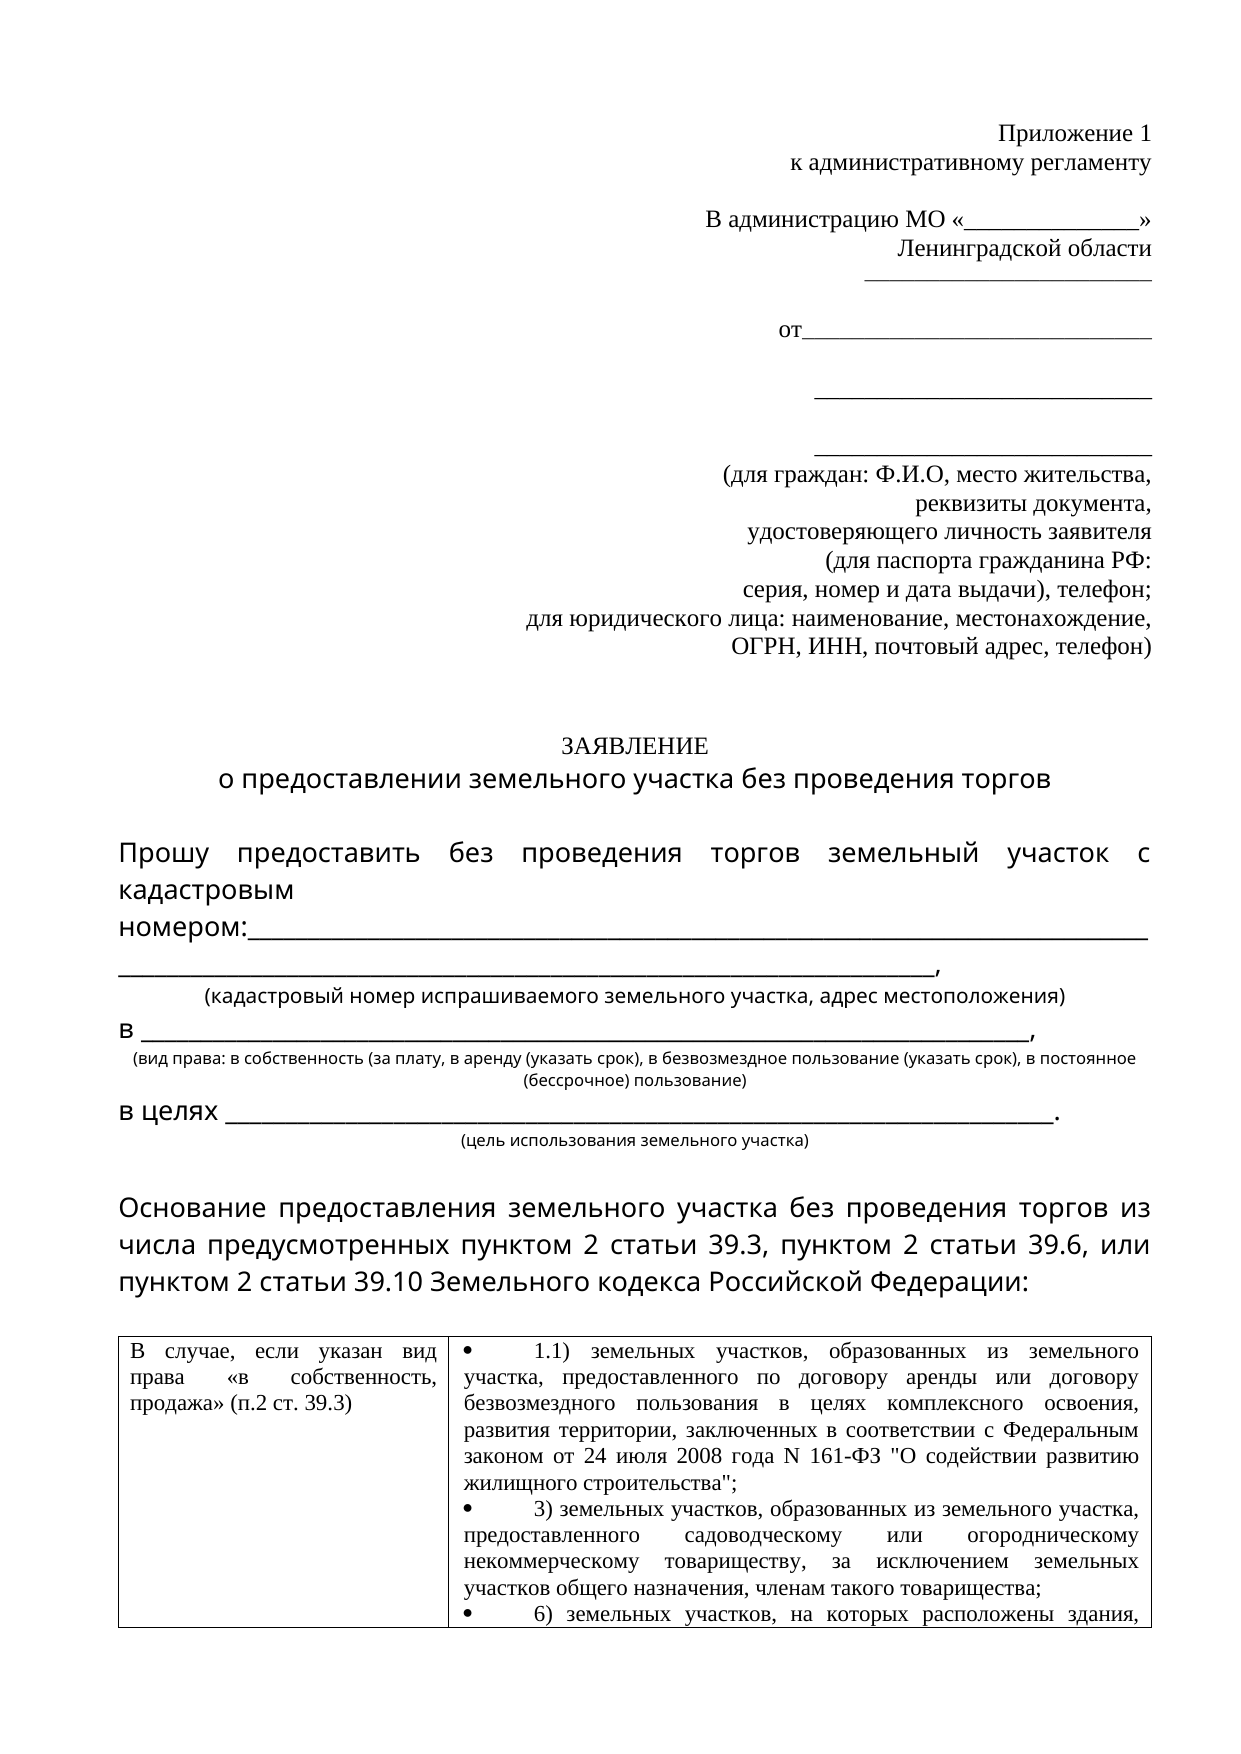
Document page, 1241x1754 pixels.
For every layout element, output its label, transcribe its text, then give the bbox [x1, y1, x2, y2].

text (для паспорта гражданина РФ: [118, 545, 1152, 574]
text для юридического лица: наименование, местонахождение, [118, 603, 1152, 631]
text Прошу предоставить без проведения торгов земельный участок с кадастровым номером:_______________________________________________________________________________________________________________________________________________, [118, 833, 1152, 981]
text (цель использования земельного участка) [118, 1129, 1152, 1151]
text удостоверяющего личность заявителя [118, 516, 1152, 545]
text к административному регламенту [782, 147, 1152, 176]
text (для граждан: Ф.И.О, место жительства, [118, 459, 1152, 488]
text серия, номер и дата выдачи), телефон; [118, 574, 1152, 603]
text Приложение 1 [118, 118, 1152, 147]
text от____________________________ [118, 314, 1152, 344]
text о предоставлении земельного участка без проведения торгов [118, 760, 1152, 797]
text ___________________________ [118, 430, 1152, 459]
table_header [119, 1337, 448, 1627]
text ЗАЯВЛЕНИЕ [118, 731, 1152, 760]
text (кадастровый номер испрашиваемого земельного участка, адрес местоположения) [118, 981, 1152, 1009]
text в __________________________________________________________________________, [118, 1009, 1152, 1046]
text реквизиты документа, [118, 488, 1152, 516]
text ___________________________ [118, 373, 1152, 401]
text Основание предоставления земельного участка без проведения торгов из числа предусмотренных пунктом 2 статьи 39.3, пунктом 2 статьи 39.6, или пунктом 2 статьи 39.10 Земельного кодекса Российской Федерации: [118, 1188, 1152, 1299]
text ОГРН, ИНН, почтовый адрес, телефон) [118, 631, 1152, 660]
text В администрацию МО «______________» [118, 204, 1152, 233]
text в целях _____________________________________________________________________. [118, 1092, 1152, 1129]
text _______________________ [118, 262, 1152, 286]
text Ленинградской области [118, 233, 1152, 262]
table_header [449, 1337, 1151, 1627]
text (вид права: в собственность (за плату, в аренду (указать срок), в безвозмездное пользование (указать срок), в постоянное (бессрочное) пользование) [118, 1046, 1152, 1092]
